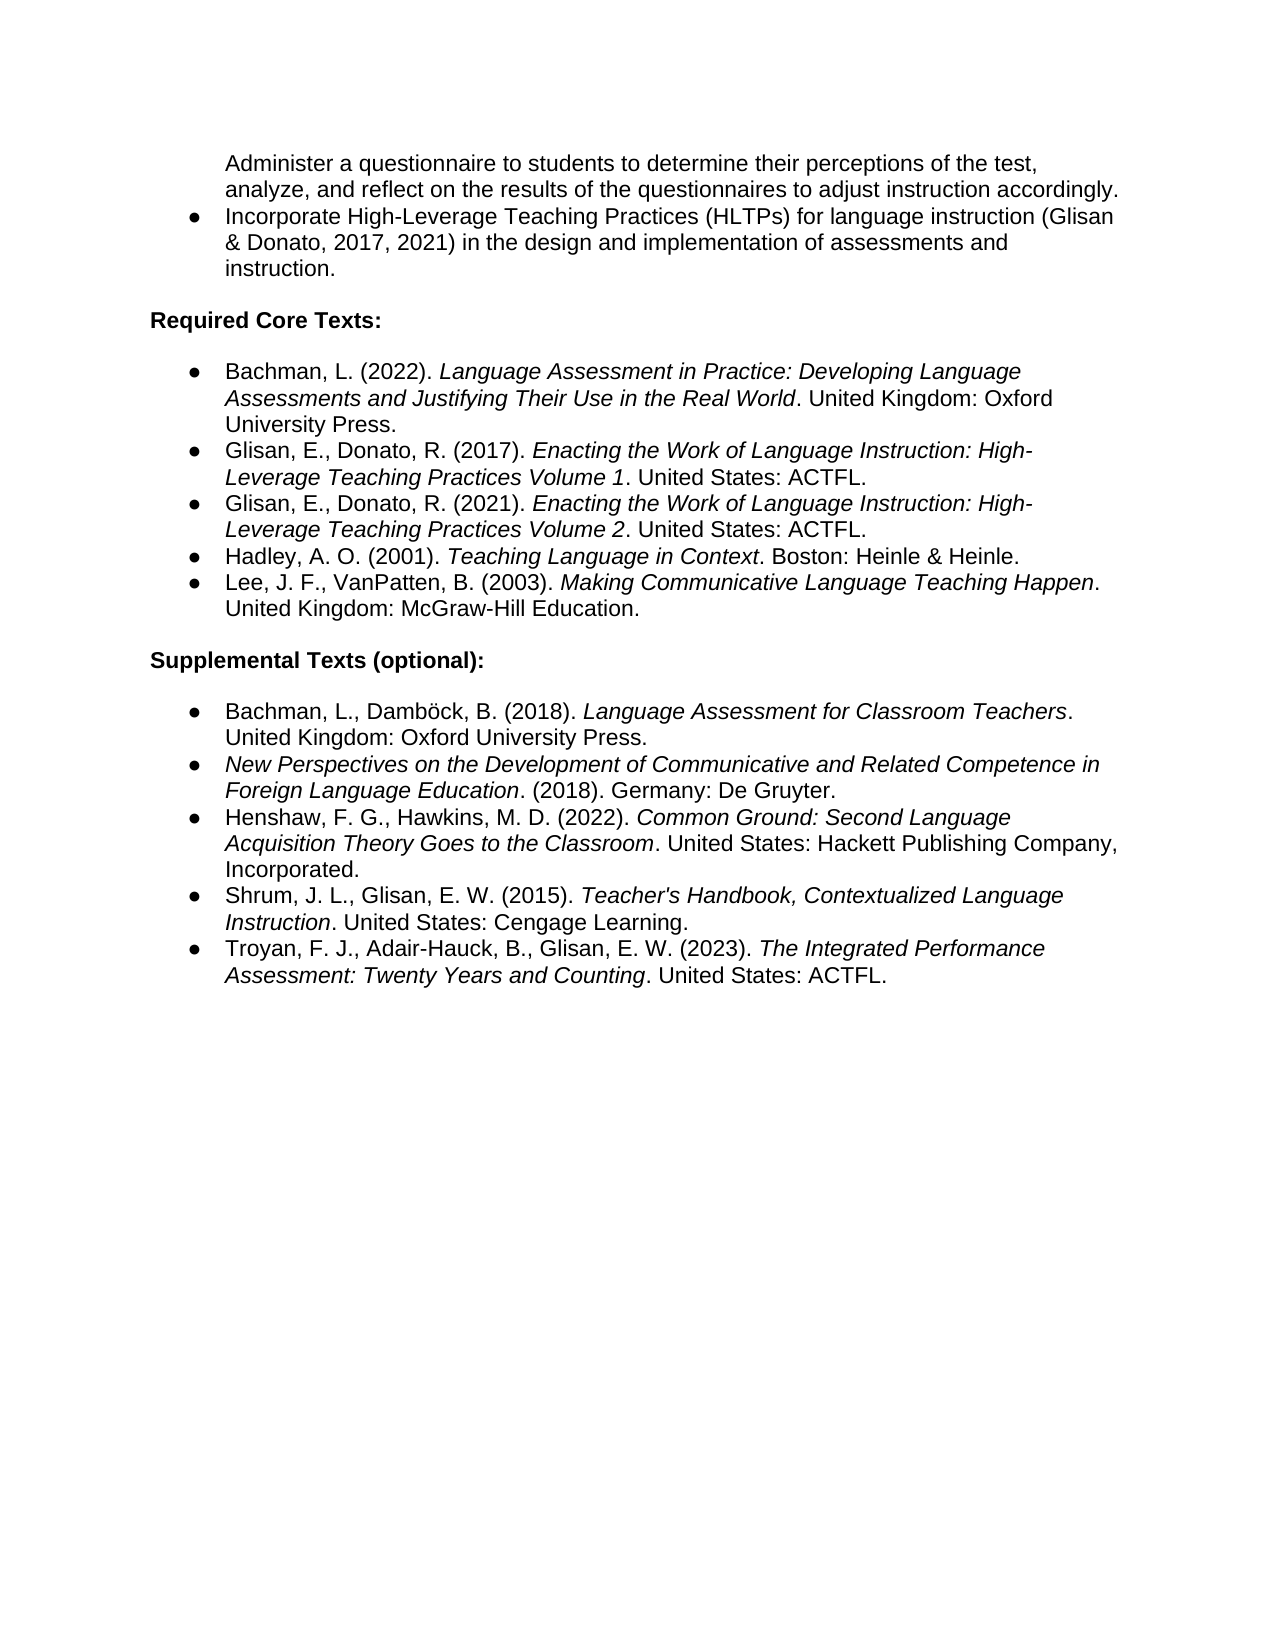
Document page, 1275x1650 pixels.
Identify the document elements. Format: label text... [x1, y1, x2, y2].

list Bachman, L., Damböck, B. (2018). Language Assessment for Classroom Teachers. United Kingdom: Oxford University Press. [187, 698, 1125, 751]
list Hadley, A. O. (2001). Teaching Language in Context. Boston: Heinle & Heinle. [187, 543, 1125, 569]
list Glisan, E., Donato, R. (2017). Enacting the Work of Language Instruction: High-Leverage Teaching Practices Volume 1. United States: ACTFL. [187, 437, 1125, 490]
list Shrum, J. L., Glisan, E. W. (2015). Teacher's Handbook, Contextualized Language Instruction. United States: Cengage Learning. [187, 882, 1125, 935]
list Henshaw, F. G., Hawkins, M. D. (2022). Common Ground: Second Language Acquisition Theory Goes to the Classroom. United States: Hackett Publishing Company, Incorporated. [187, 803, 1125, 882]
text Supplemental Texts (optional): [150, 647, 1125, 673]
list Glisan, E., Donato, R. (2021). Enacting the Work of Language Instruction: High-Leverage Teaching Practices Volume 2. United States: ACTFL. [187, 490, 1125, 543]
list Incorporate High-Leverage Teaching Practices (HLTPs) for language instruction (Glisan & Donato, 2017, 2021) in the design and implementation of assessments and instruction. [187, 203, 1125, 282]
text Required Core Texts: [150, 307, 1125, 333]
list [187, 150, 1125, 203]
list Bachman, L. (2022). Language Assessment in Practice: Developing Language Assessments and Justifying Their Use in the Real World. United Kingdom: Oxford University Press. [187, 358, 1125, 437]
list Troyan, F. J., Adair-Hauck, B., Glisan, E. W. (2023). The Integrated Performance Assessment: Twenty Years and Counting. United States: ACTFL. [187, 935, 1125, 988]
list Lee, J. F., VanPatten, B. (2003). Making Communicative Language Teaching Happen. United Kingdom: McGraw-Hill Education. [187, 569, 1125, 622]
list New Perspectives on the Development of Communicative and Related Competence in Foreign Language Education. (2018). Germany: De Gruyter. [187, 751, 1125, 803]
